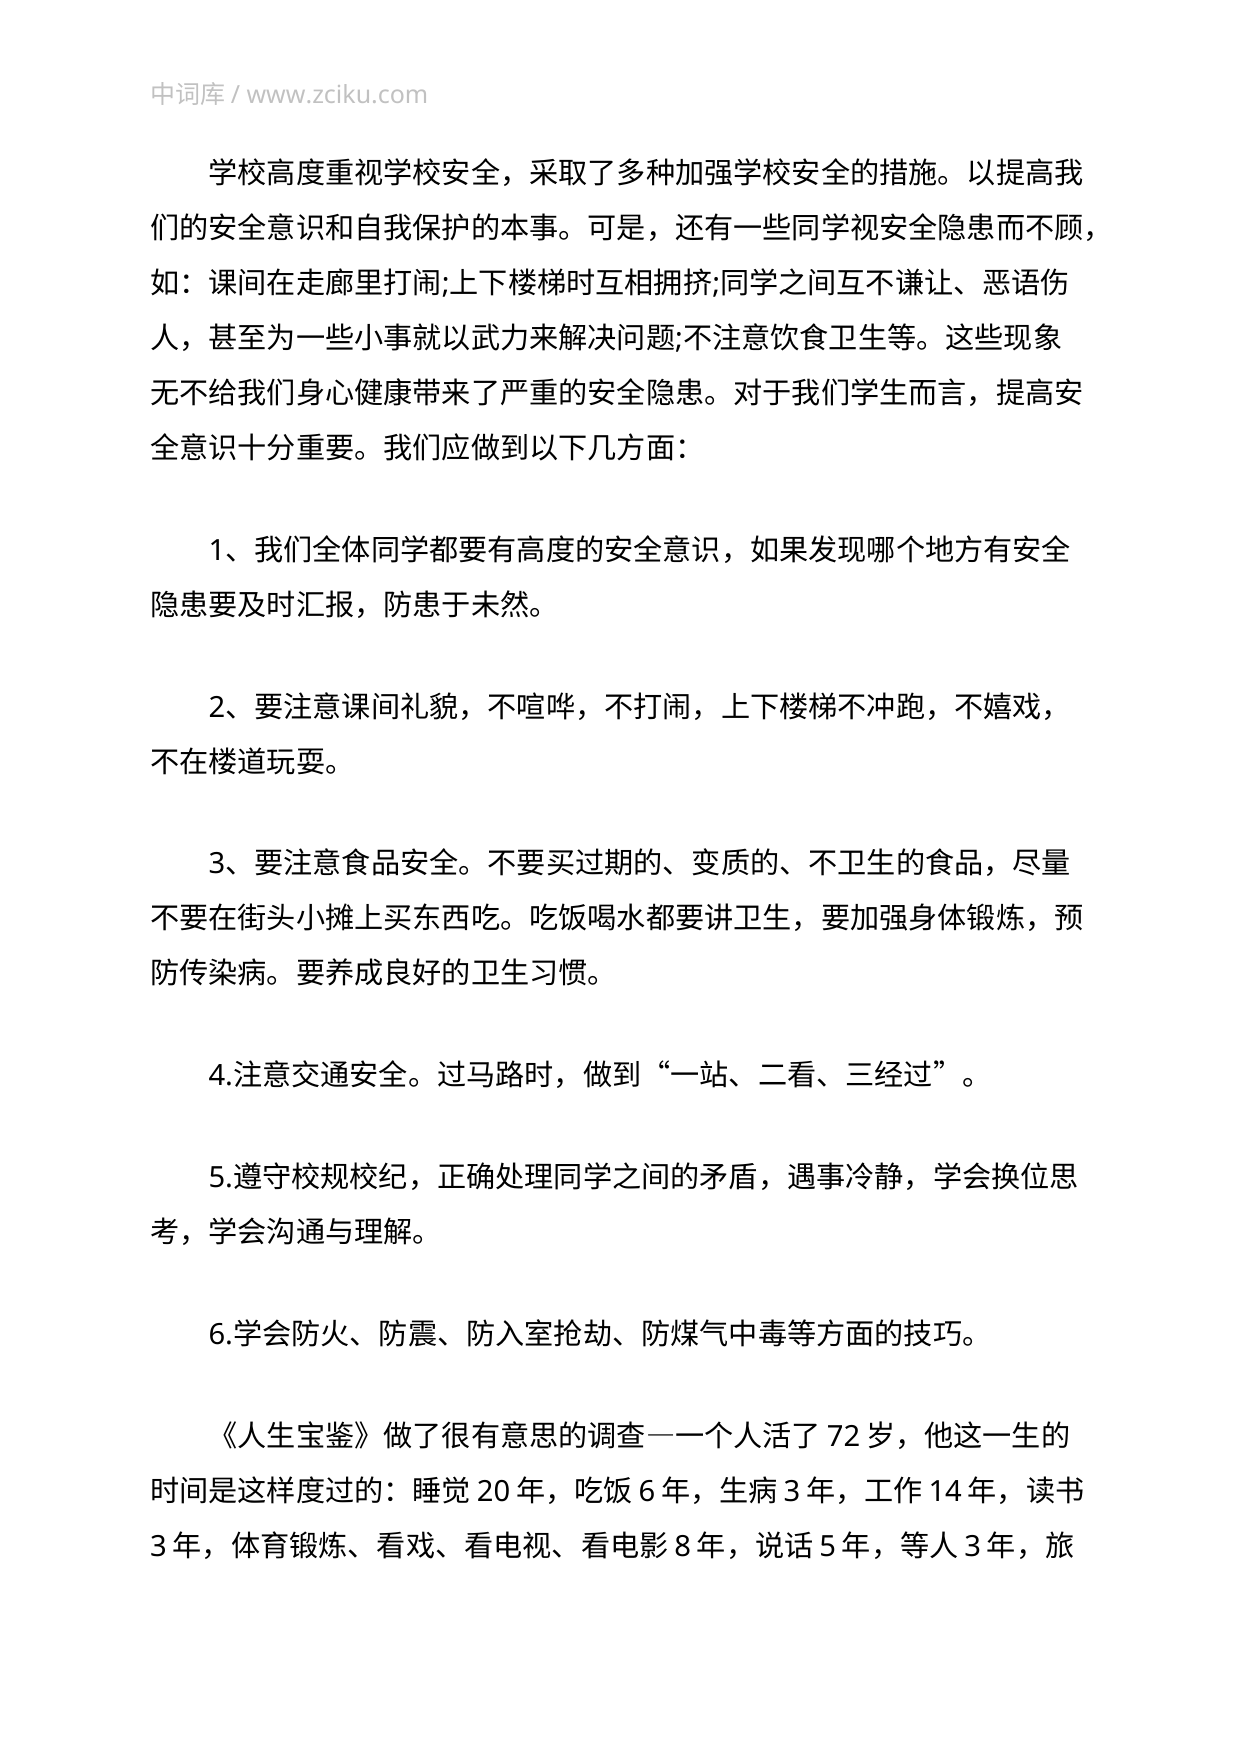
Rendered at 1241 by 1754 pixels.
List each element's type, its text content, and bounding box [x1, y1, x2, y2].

text 3、要注意食品安全。不要买过期的、变质的、不卫生的食品，尽量不要在街头小摊上买东西吃。吃饭喝水都要讲卫生，要加强身体锻炼，预防传染病。要养成良好的卫生习惯。 [150, 840, 1090, 992]
text 5.遵守校规校纪，正确处理同学之间的矛盾，遇事冷静，学会换位思考，学会沟通与理解。 [150, 1154, 1090, 1251]
text 2、要注意课间礼貌，不喧哗，不打闹，上下楼梯不冲跑，不嬉戏，不在楼道玩耍。 [150, 683, 1090, 781]
text 4.注意交通安全。过马路时，做到“一站、二看、三经过”。 [150, 1052, 1090, 1094]
text 学校高度重视学校安全，采取了多种加强学校安全的措施。以提高我们的安全意识和自我保护的本事。可是，还有一些同学视安全隐患而不顾，如：课间在走廊里打闹;上下楼梯时互相拥挤;同学之间互不谦让、恶语伤人，甚至为一些小事就以武力来解决问题;不注意饮食卫生等。这些现象无不给我们身心健康带来了严重的安全隐患。对于我们学生而言，提高安全意识十分重要。我们应做到以下几方面： [150, 150, 1090, 467]
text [150, 1412, 1090, 1565]
text 6.学会防火、防震、防入室抢劫、防煤气中毒等方面的技巧。 [150, 1310, 1090, 1353]
text 1、我们全体同学都要有高度的安全意识，如果发现哪个地方有安全隐患要及时汇报，防患于未然。 [150, 526, 1090, 624]
